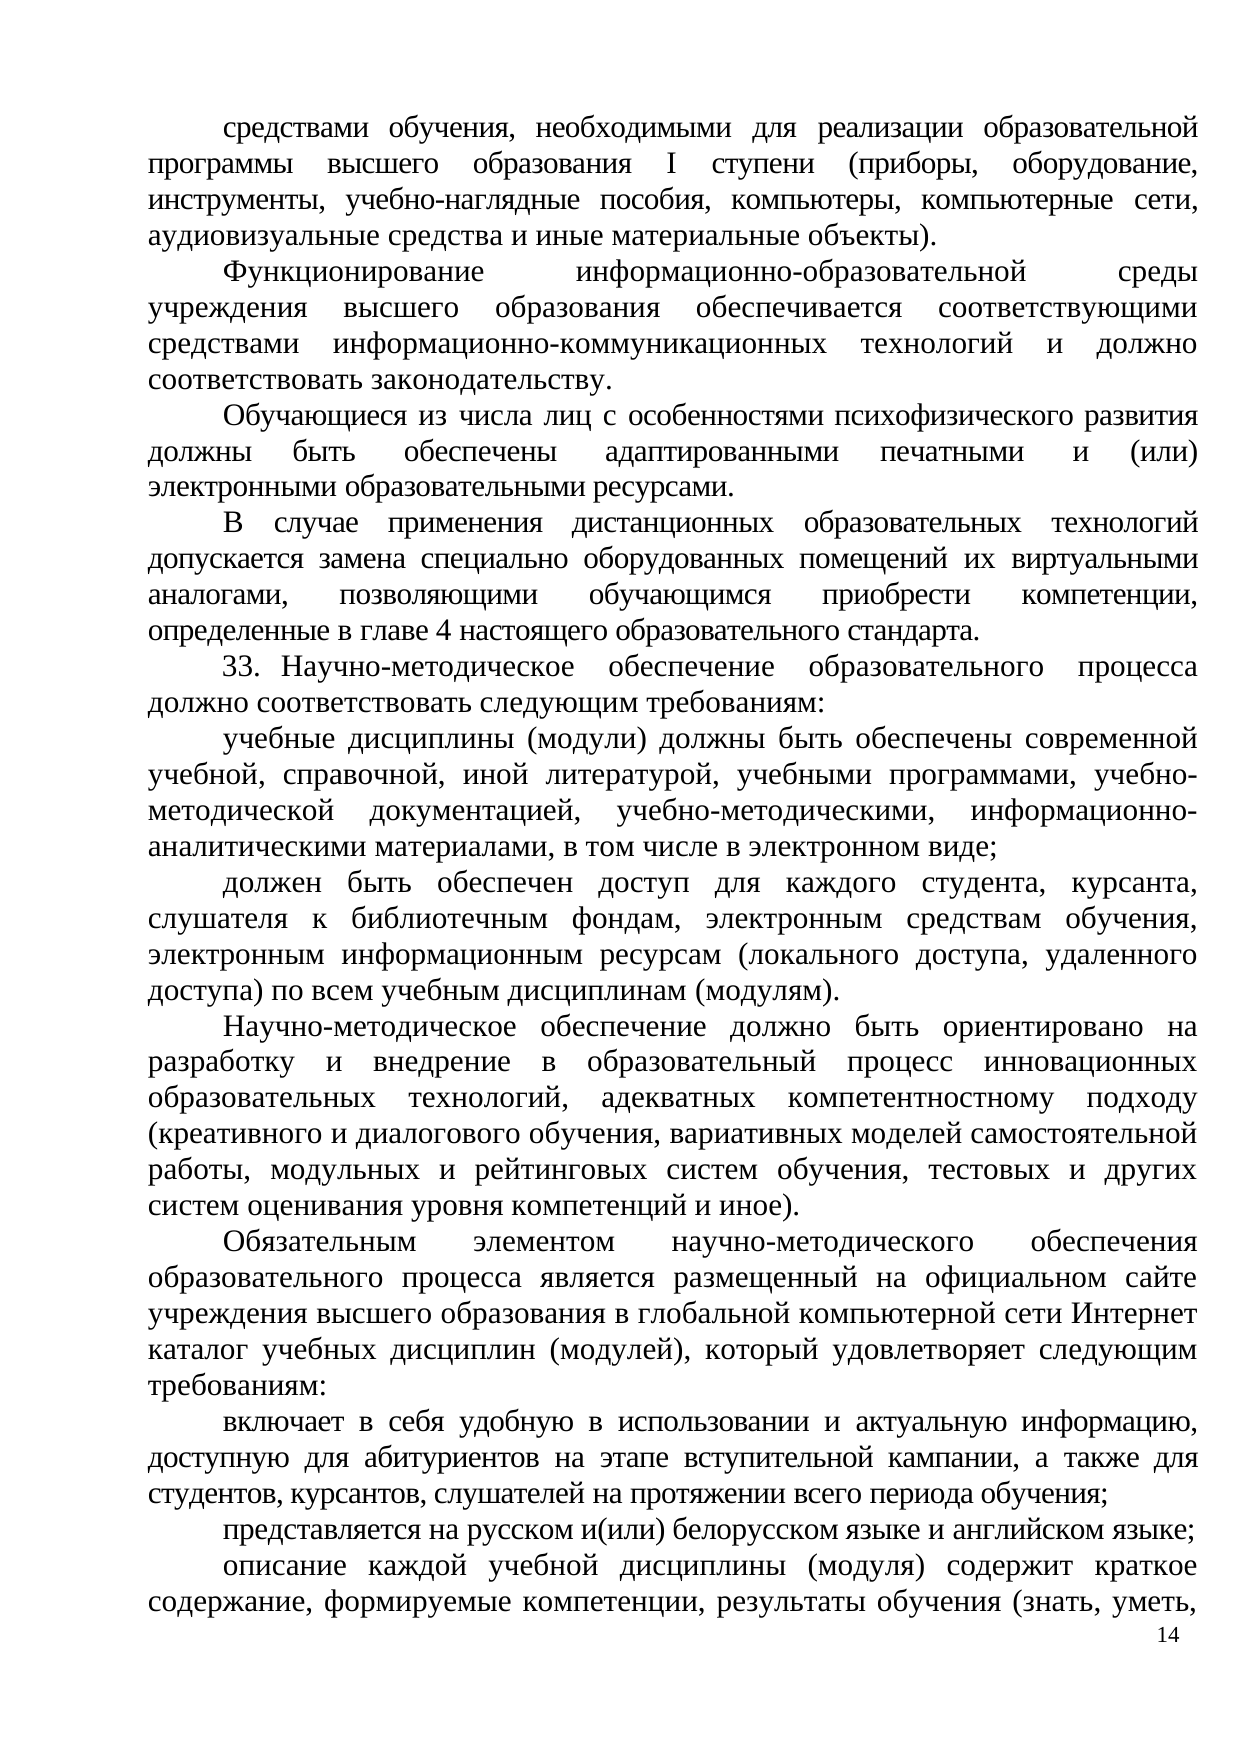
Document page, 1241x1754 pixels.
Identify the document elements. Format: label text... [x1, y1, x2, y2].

text должен быть обеспечен доступ для каждого студента, курсанта, слушателя к библиотечным фондам, электронным средствам обучения, электронным информационным ресурсам (локального доступа, удаленного доступа) по всем учебным дисциплинам (модулям). [148, 863, 1198, 1007]
text В случае применения дистанционных образовательных технологий допускается замена специально оборудованных помещений их виртуальными аналогами, позволяющими обучающимся приобрести компетенции, определенные в главе 4 настоящего образовательного стандарта. [148, 504, 1198, 647]
list Научно-методическое обеспечение образовательного процесса должно соответствовать следующим требованиям: [148, 647, 1198, 719]
text включает в себя удобную в использовании и актуальную информацию, доступную для абитуриентов на этапе вступительной кампании, а также для студентов, курсантов, слушателей на протяжении всего периода обучения; [148, 1402, 1198, 1510]
text представляется на русском и(или) белорусском языке и английском языке; [148, 1510, 1198, 1546]
text учебные дисциплины (модули) должны быть обеспечены современной учебной, справочной, иной литературой, учебными программами, учебно-методической документацией, учебно-методическими, информационно-аналитическими материалами, в том числе в электронном виде; [148, 719, 1198, 863]
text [148, 1546, 1198, 1618]
text Обязательным элементом научно-методического обеспечения образовательного процесса является размещенный на официальном сайте учреждения высшего образования в глобальной компьютерной сети Интернет каталог учебных дисциплин (модулей), который удовлетворяет следующим требованиям: [148, 1222, 1198, 1402]
text Обучающиеся из числа лиц с особенностями психофизического развития должны быть обеспечены адаптированными печатными и (или) электронными образовательными ресурсами. [148, 396, 1198, 504]
text Научно-методическое обеспечение должно быть ориентировано на разработку и внедрение в образовательный процесс инновационных образовательных технологий, адекватных компетентностному подходу (креативного и диалогового обучения, вариативных моделей самостоятельной работы, модульных и рейтинговых систем обучения, тестовых и других систем оценивания уровня компетенций и иное). [148, 1007, 1198, 1222]
text Функционирование информационно-образовательной среды учреждения высшего образования обеспечивается соответствующими средствами информационно-коммуникационных технологий и должно соответствовать законодательству. [148, 252, 1198, 396]
text средствами обучения, необходимыми для реализации образовательной программы высшего образования I ступени (приборы, оборудование, инструменты, учебно-наглядные пособия, компьютеры, компьютерные сети, аудиовизуальные средства и иные материальные объекты). [148, 108, 1198, 252]
